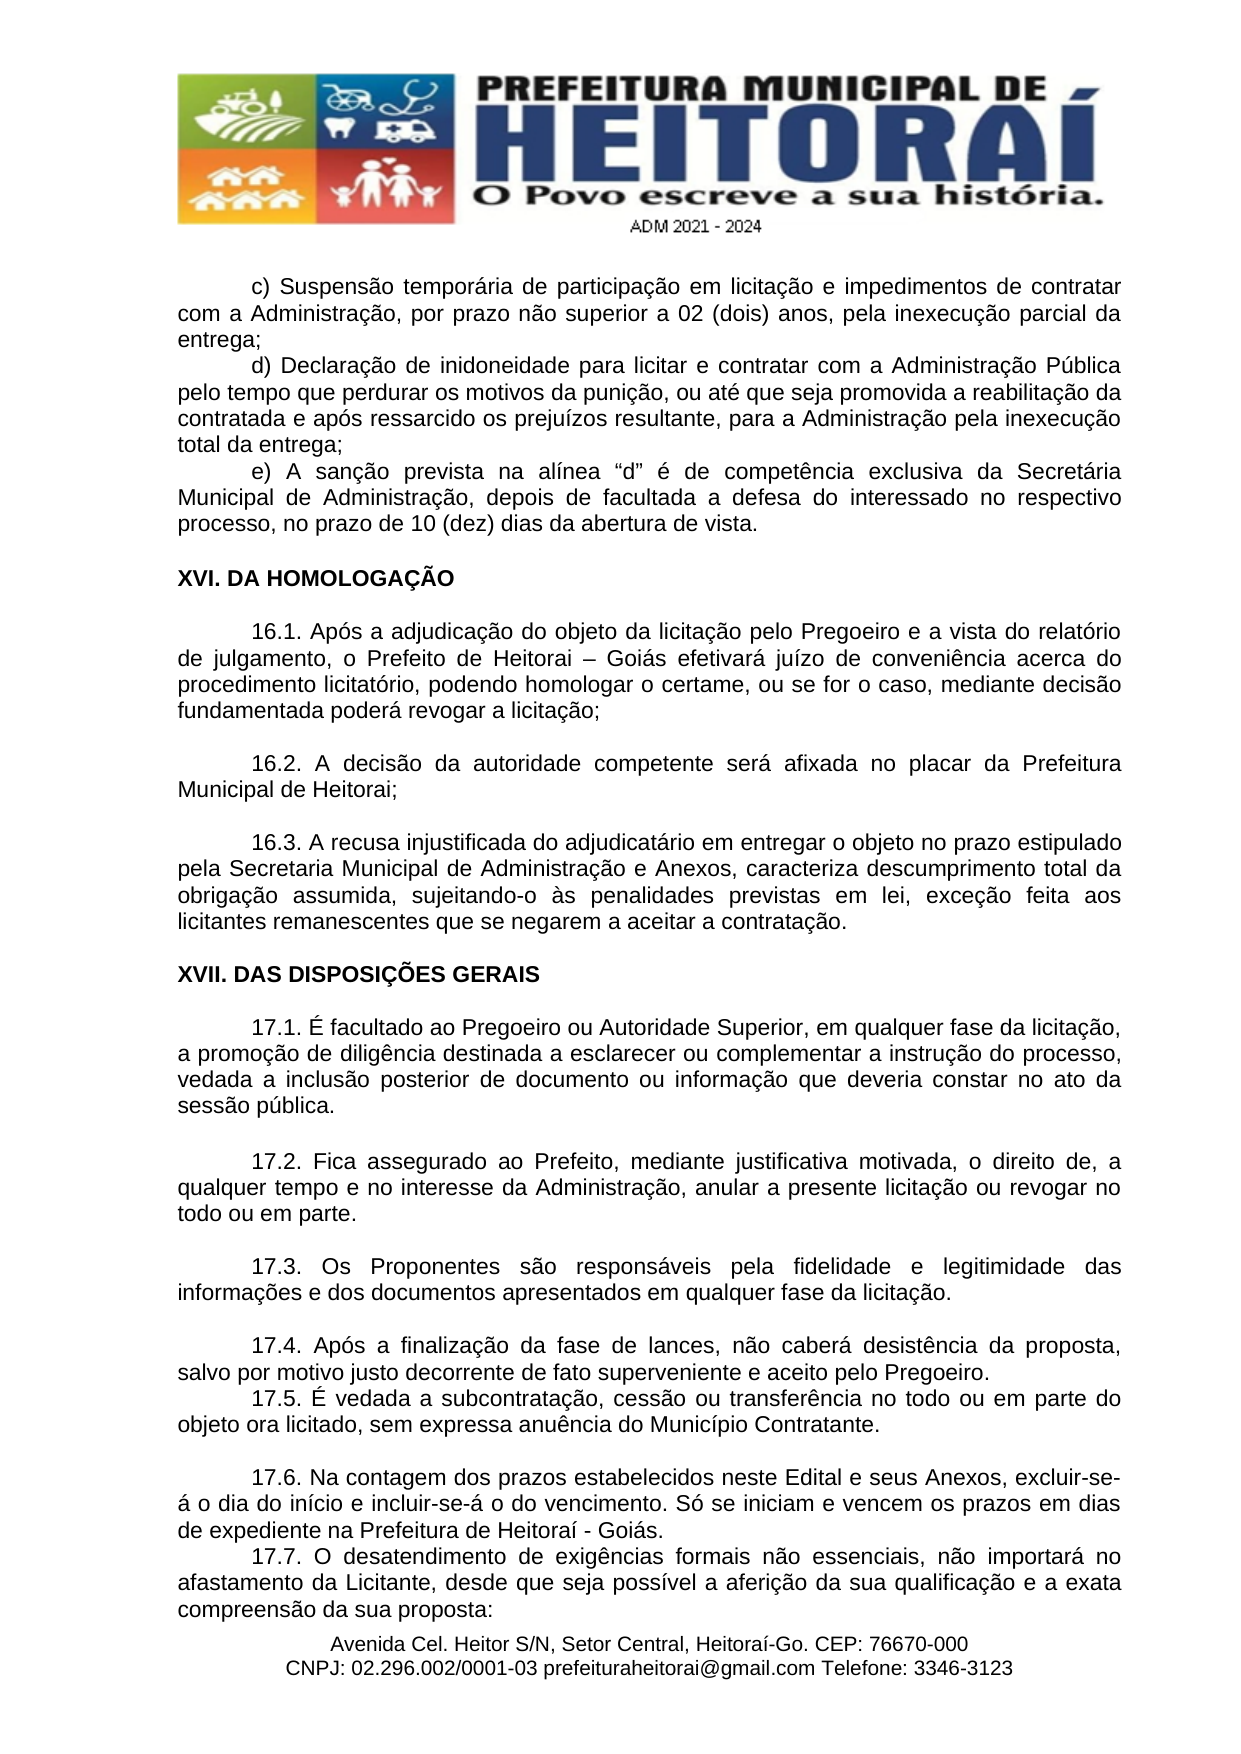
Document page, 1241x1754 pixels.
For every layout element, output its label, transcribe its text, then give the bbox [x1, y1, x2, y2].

text XVII. DAS DISPOSIÇÕES GERAIS [177, 961, 1122, 987]
text 17.7. O desatendimento de exigências formais não essenciais, não importará no afastamento da Licitante, desde que seja possível a aferição da sua qualificação e a exata compreensão da sua proposta: [177, 1543, 1122, 1622]
text 17.3. Os Proponentes são responsáveis pela fidelidade e legitimidade das informações e dos documentos apresentados em qualquer fase da licitação. [177, 1253, 1122, 1306]
picture [177, 73, 1123, 245]
text XVI. DA HOMOLOGAÇÃO [177, 565, 1122, 592]
text e) A sanção prevista na alínea “d” é de competência exclusiva da Secretária Municipal de Administração, depois de facultada a defesa do interessado no respectivo processo, no prazo de 10 (dez) dias da abertura de vista. [177, 458, 1122, 537]
text 16.3. A recusa injustificada do adjudicatário em entregar o objeto no prazo estipulado pela Secretaria Municipal de Administração e Anexos, caracteriza descumprimento total da obrigação assumida, sujeitando-o às penalidades previstas em lei, exceção feita aos licitantes remanescentes que se negarem a aceitar a contratação. [177, 829, 1122, 934]
text 17.4. Após a finalização da fase de lances, não caberá desistência da proposta, salvo por motivo justo decorrente de fato superveniente e aceito pelo Pregoeiro. [177, 1332, 1122, 1385]
text 17.1. É facultado ao Pregoeiro ou Autoridade Superior, em qualquer fase da licitação, a promoção de diligência destinada a esclarecer ou complementar a instrução do processo, vedada a inclusão posterior de documento ou informação que deveria constar no ato da sessão pública. [177, 1013, 1122, 1119]
text 17.6. Na contagem dos prazos estabelecidos neste Edital e seus Anexos, excluir-se-á o dia do início e incluir-se-á o do vencimento. Só se iniciam e vencem os prazos em dias de expediente na Prefeitura de Heitoraí - Goiás. [177, 1464, 1122, 1543]
text 17.5. É vedada a subcontratação, cessão ou transferência no todo ou em parte do objeto ora licitado, sem expressa anuência do Município Contratante. [177, 1385, 1122, 1437]
text 16.1. Após a adjudicação do objeto da licitação pelo Pregoeiro e a vista do relatório de julgamento, o Prefeito de Heitorai – Goiás efetivará juízo de conveniência acerca do procedimento licitatório, podendo homologar o certame, ou se for o caso, mediante decisão fundamentada poderá revogar a licitação; [177, 618, 1122, 723]
text 17.2. Fica assegurado ao Prefeito, mediante justificativa motivada, o direito de, a qualquer tempo e no interesse da Administração, anular a presente licitação ou revogar no todo ou em parte. [177, 1148, 1122, 1227]
text d) Declaração de inidoneidade para licitar e contratar com a Administração Pública pelo tempo que perdurar os motivos da punição, ou até que seja promovida a reabilitação da contratada e após ressarcido os prejuízos resultante, para a Administração pela inexecução total da entrega; [177, 352, 1122, 458]
text c) Suspensão temporária de participação em licitação e impedimentos de contratar com a Administração, por prazo não superior a 02 (dois) anos, pela inexecução parcial da entrega; [177, 273, 1122, 352]
text 16.2. A decisão da autoridade competente será afixada no placar da Prefeitura Municipal de Heitorai; [177, 750, 1122, 803]
